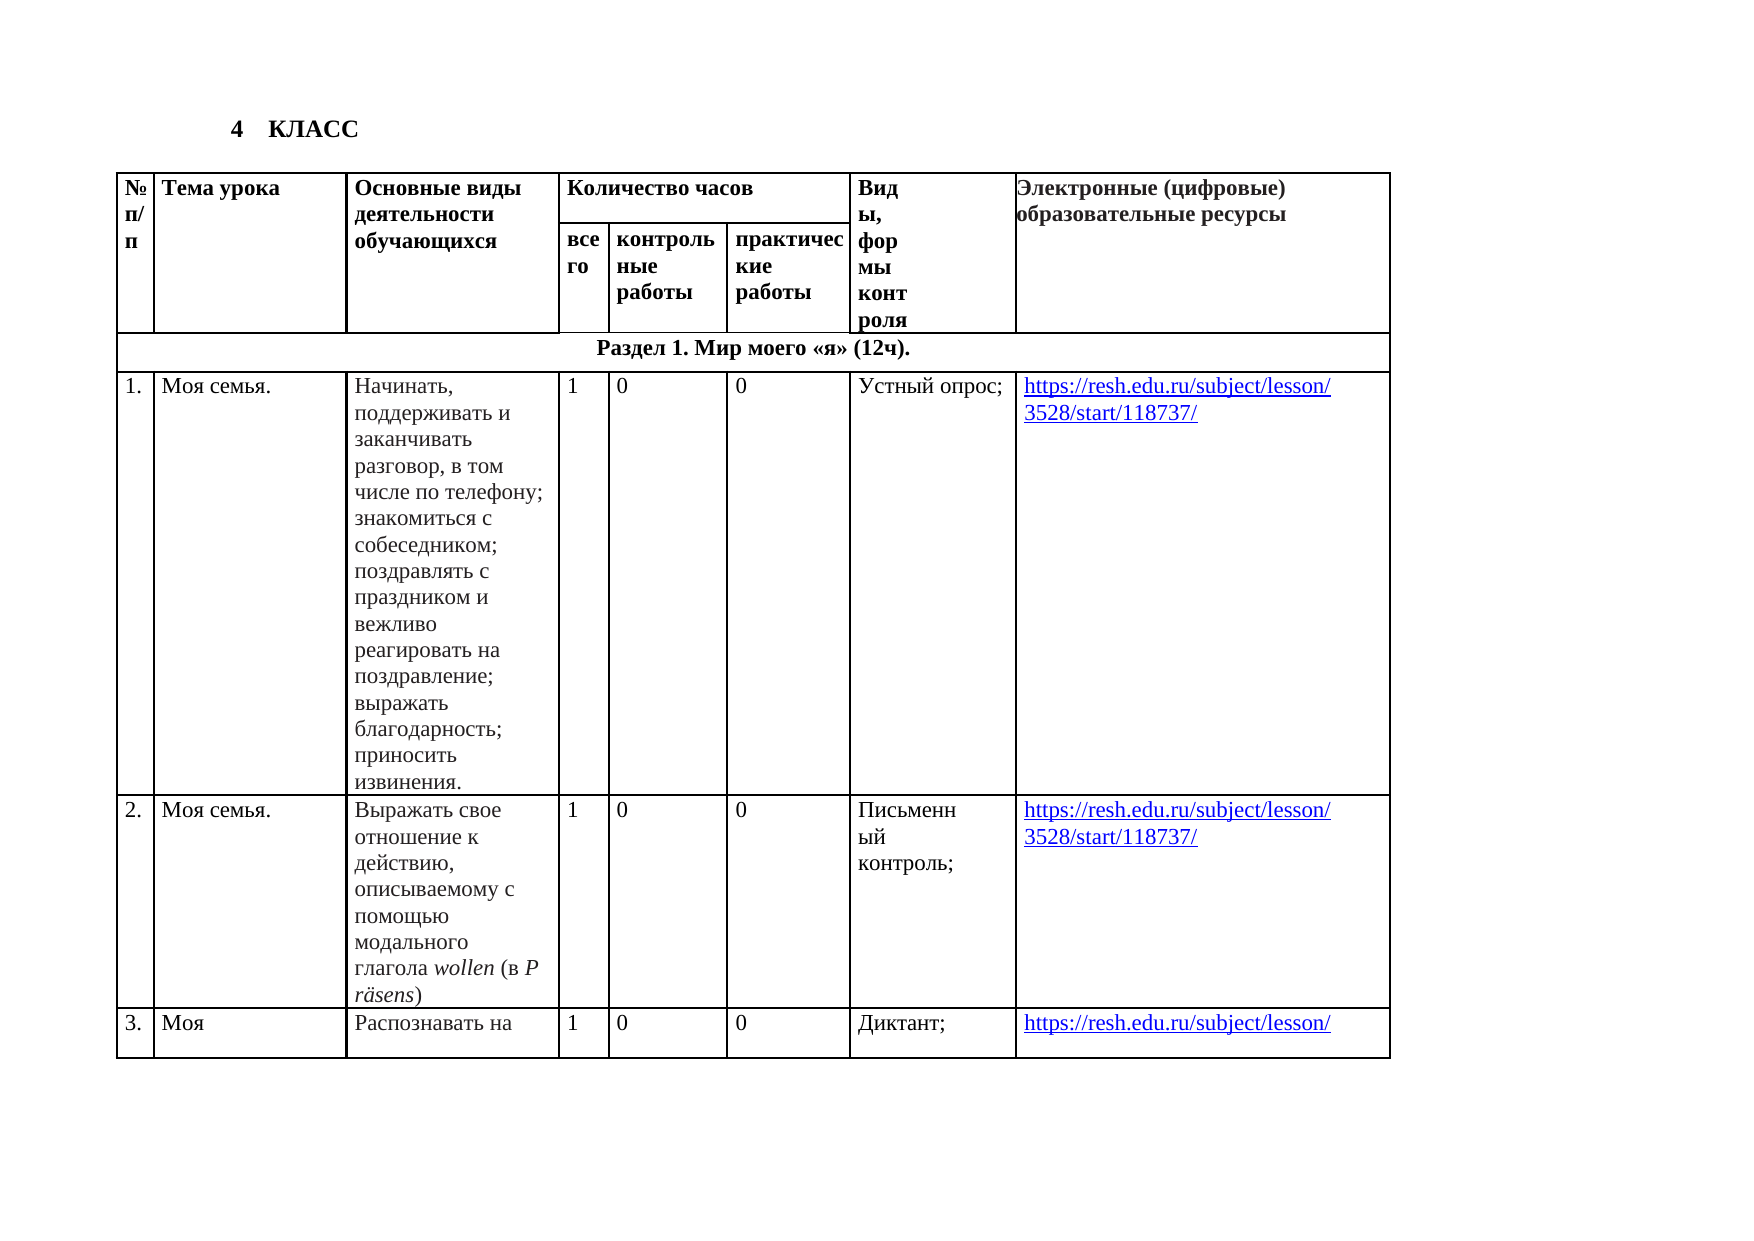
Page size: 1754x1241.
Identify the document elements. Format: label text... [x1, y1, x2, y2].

table_cell Выражать свое отношение к действию, описываемому с помощью модального глагола wollen (в Präsens) [348, 796, 558, 1007]
table_cell Начинать, поддерживать и заканчивать разговор, в том числе по телефону; знакомиться с собеседником; поздравлять с праздником и вежливо реагировать на поздравление; выражать благодарность; приносить извинения. [348, 373, 558, 794]
table_cell Моя семья. [155, 373, 345, 794]
table_cell https://resh.edu.ru/subject/lesson/3528/start/118737/ [1017, 373, 1389, 794]
table_cell Моя семья. [155, 1009, 345, 1057]
table_cell 0 [728, 373, 849, 794]
table_header Тема урока [155, 174, 345, 332]
table_cell Раздел 1. Мир моего «я» (12ч). [118, 333, 1389, 371]
table_cell Моя семья. [155, 796, 345, 1007]
table_cell https://resh.edu.ru/subject/lesson/3528/start/118737/ [1017, 796, 1389, 1007]
table_cell 1 [560, 1009, 608, 1057]
table_cell 0 [610, 1009, 726, 1057]
table_header Количество часов [560, 174, 849, 222]
table_cell 0 [610, 373, 726, 794]
table_header Электронные (цифровые) образовательные ресурсы [1017, 174, 1389, 332]
table_cell Диктант; [851, 1009, 1015, 1057]
table_cell 2. [118, 796, 153, 1007]
table_cell контрольные работы [610, 224, 726, 332]
table_cell Устный опрос; [851, 373, 1015, 794]
table_cell 1 [560, 373, 608, 794]
table_cell 0 [728, 1009, 849, 1057]
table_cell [1017, 1009, 1389, 1057]
table_cell 0 [610, 796, 726, 1007]
table_cell 1 [560, 796, 608, 1007]
table_cell Письменный контроль; [851, 796, 1015, 1007]
table_header № п/п [118, 174, 153, 332]
table_cell практические работы [728, 224, 849, 332]
table_cell 1. [118, 373, 153, 794]
table_header Виды, формы контроля [851, 174, 1015, 332]
list КЛАСС [231, 114, 1636, 143]
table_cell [348, 1009, 558, 1057]
table_cell всего [560, 224, 608, 332]
table_header Основные виды деятельности обучающихся [348, 174, 558, 332]
table_cell 0 [728, 796, 849, 1007]
table_cell 3. [118, 1009, 153, 1057]
